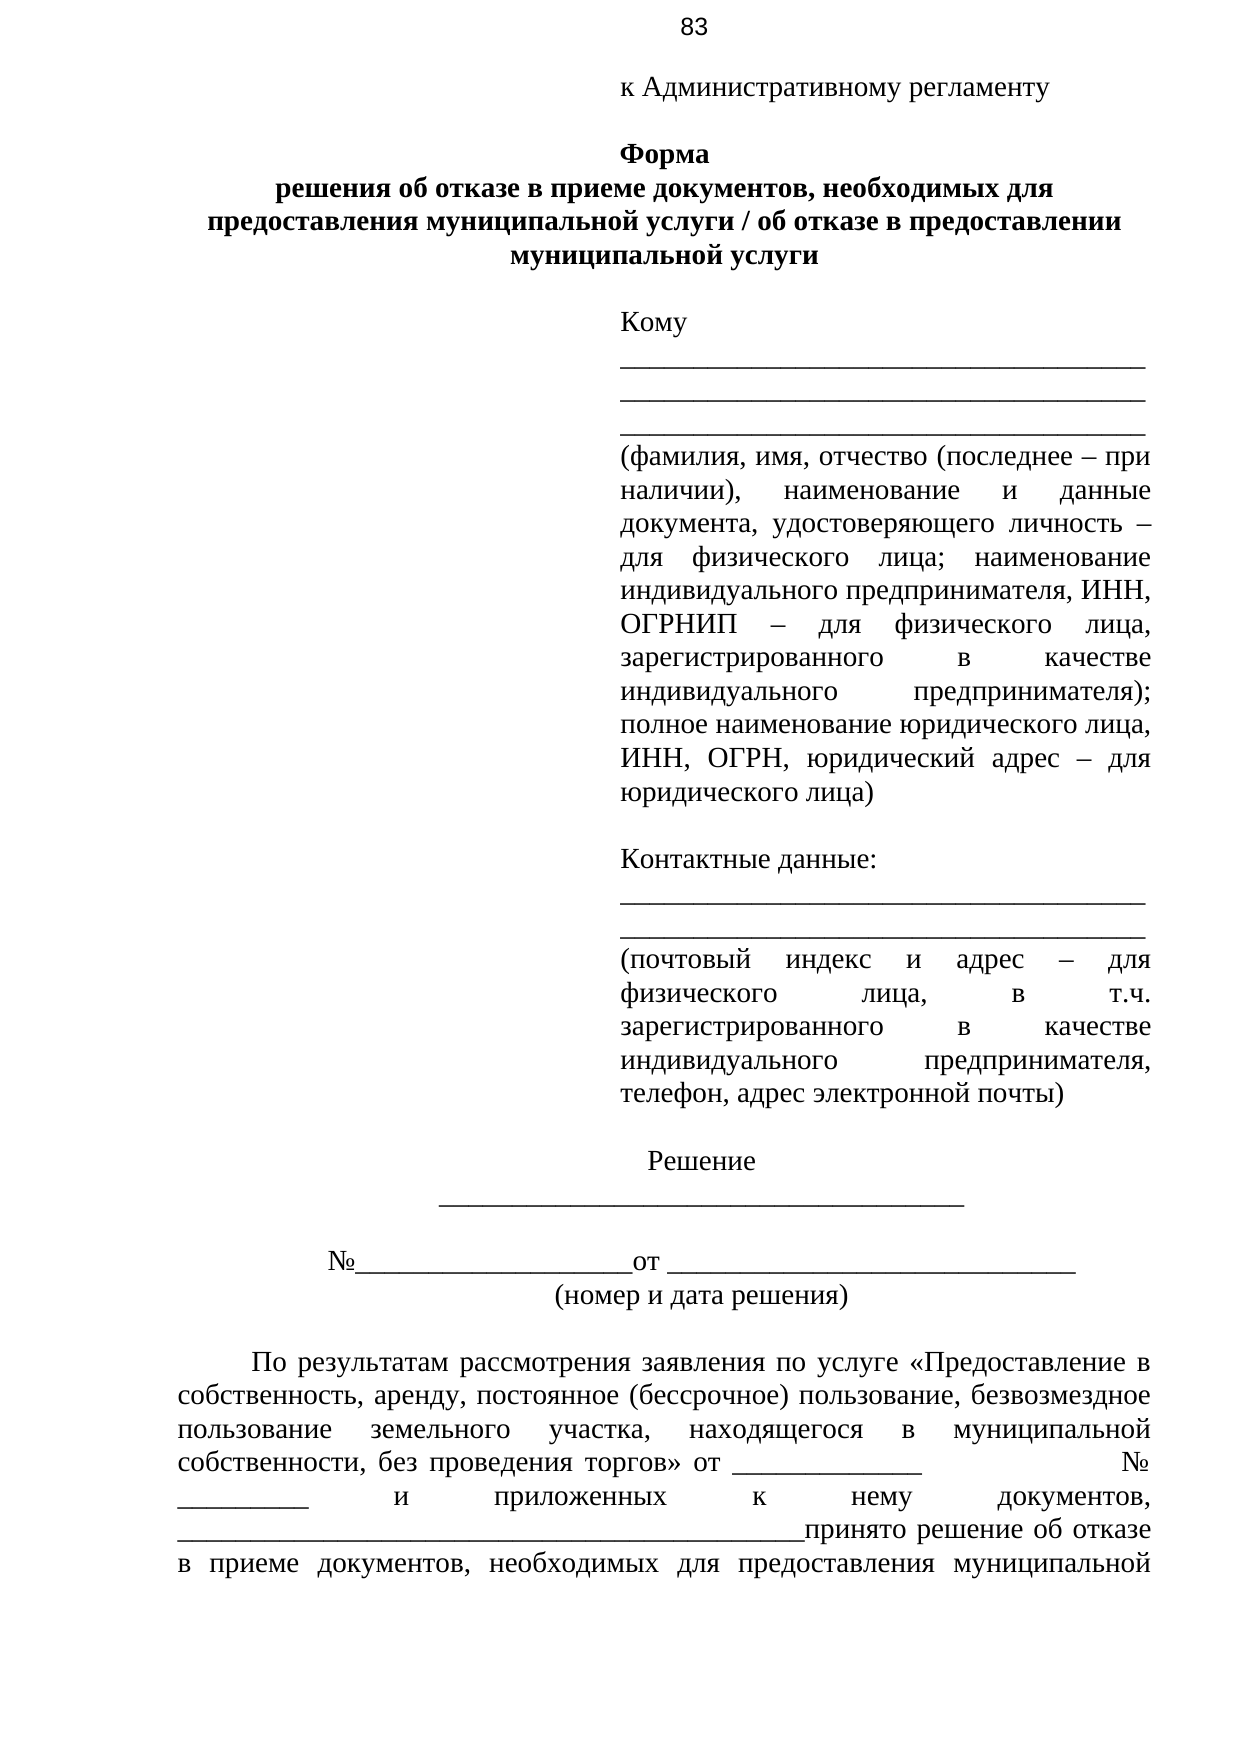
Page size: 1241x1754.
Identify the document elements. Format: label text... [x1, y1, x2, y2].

text ____________________________________ [620, 405, 1152, 438]
text к Административному регламенту [620, 69, 1152, 103]
text ____________________________________ [177, 1176, 1152, 1210]
text №___________________от ____________________________ [177, 1243, 1152, 1277]
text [177, 1344, 1152, 1579]
text Решение [177, 1143, 1152, 1176]
text Форма [177, 136, 1152, 170]
text (номер и дата решения) [177, 1277, 1152, 1310]
text решения об отказе в приеме документов, необходимых для предоставления муниципальной услуги / об отказе в предоставлении муниципальной услуги [177, 170, 1152, 271]
text ____________________________________ [620, 908, 1152, 941]
text (почтовый индекс и адрес – для физического лица, в т.ч. зарегистрированного в качестве индивидуального предпринимателя, телефон, адрес электронной почты) [620, 941, 1152, 1109]
text ____________________________________ [620, 874, 1152, 908]
text Контактные данные: [620, 841, 1152, 874]
text Кому ________________________________________________________________________ [620, 304, 1152, 405]
text (фамилия, имя, отчество (последнее – при наличии), наименование и данные документа, удостоверяющего личность – для физического лица; наименование индивидуального предпринимателя, ИНН, ОГРНИП – для физического лица, зарегистрированного в качестве индивидуального предпринимателя); полное наименование юридического лица, ИНН, ОГРН, юридический адрес – для юридического лица) [620, 438, 1152, 807]
